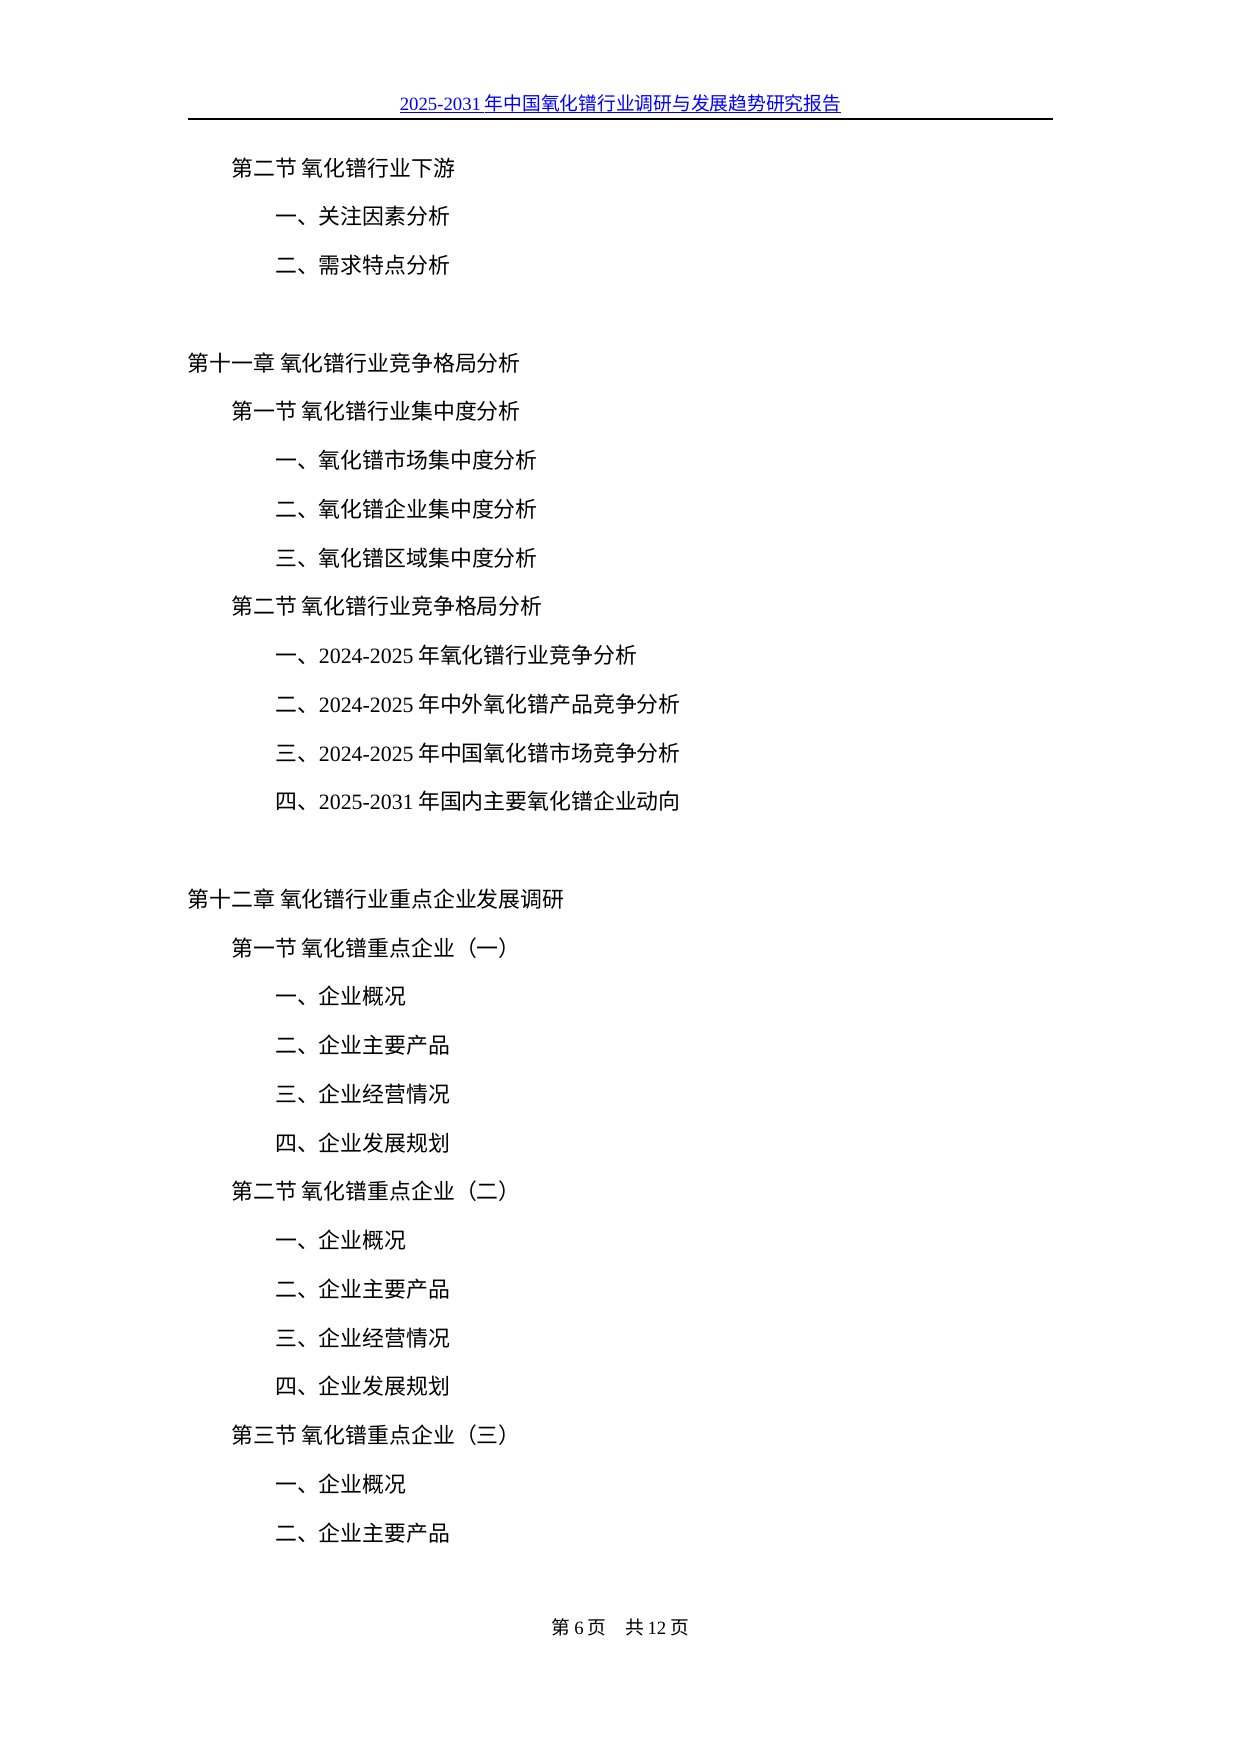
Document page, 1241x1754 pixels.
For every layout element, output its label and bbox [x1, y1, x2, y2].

text [187, 150, 1053, 1548]
